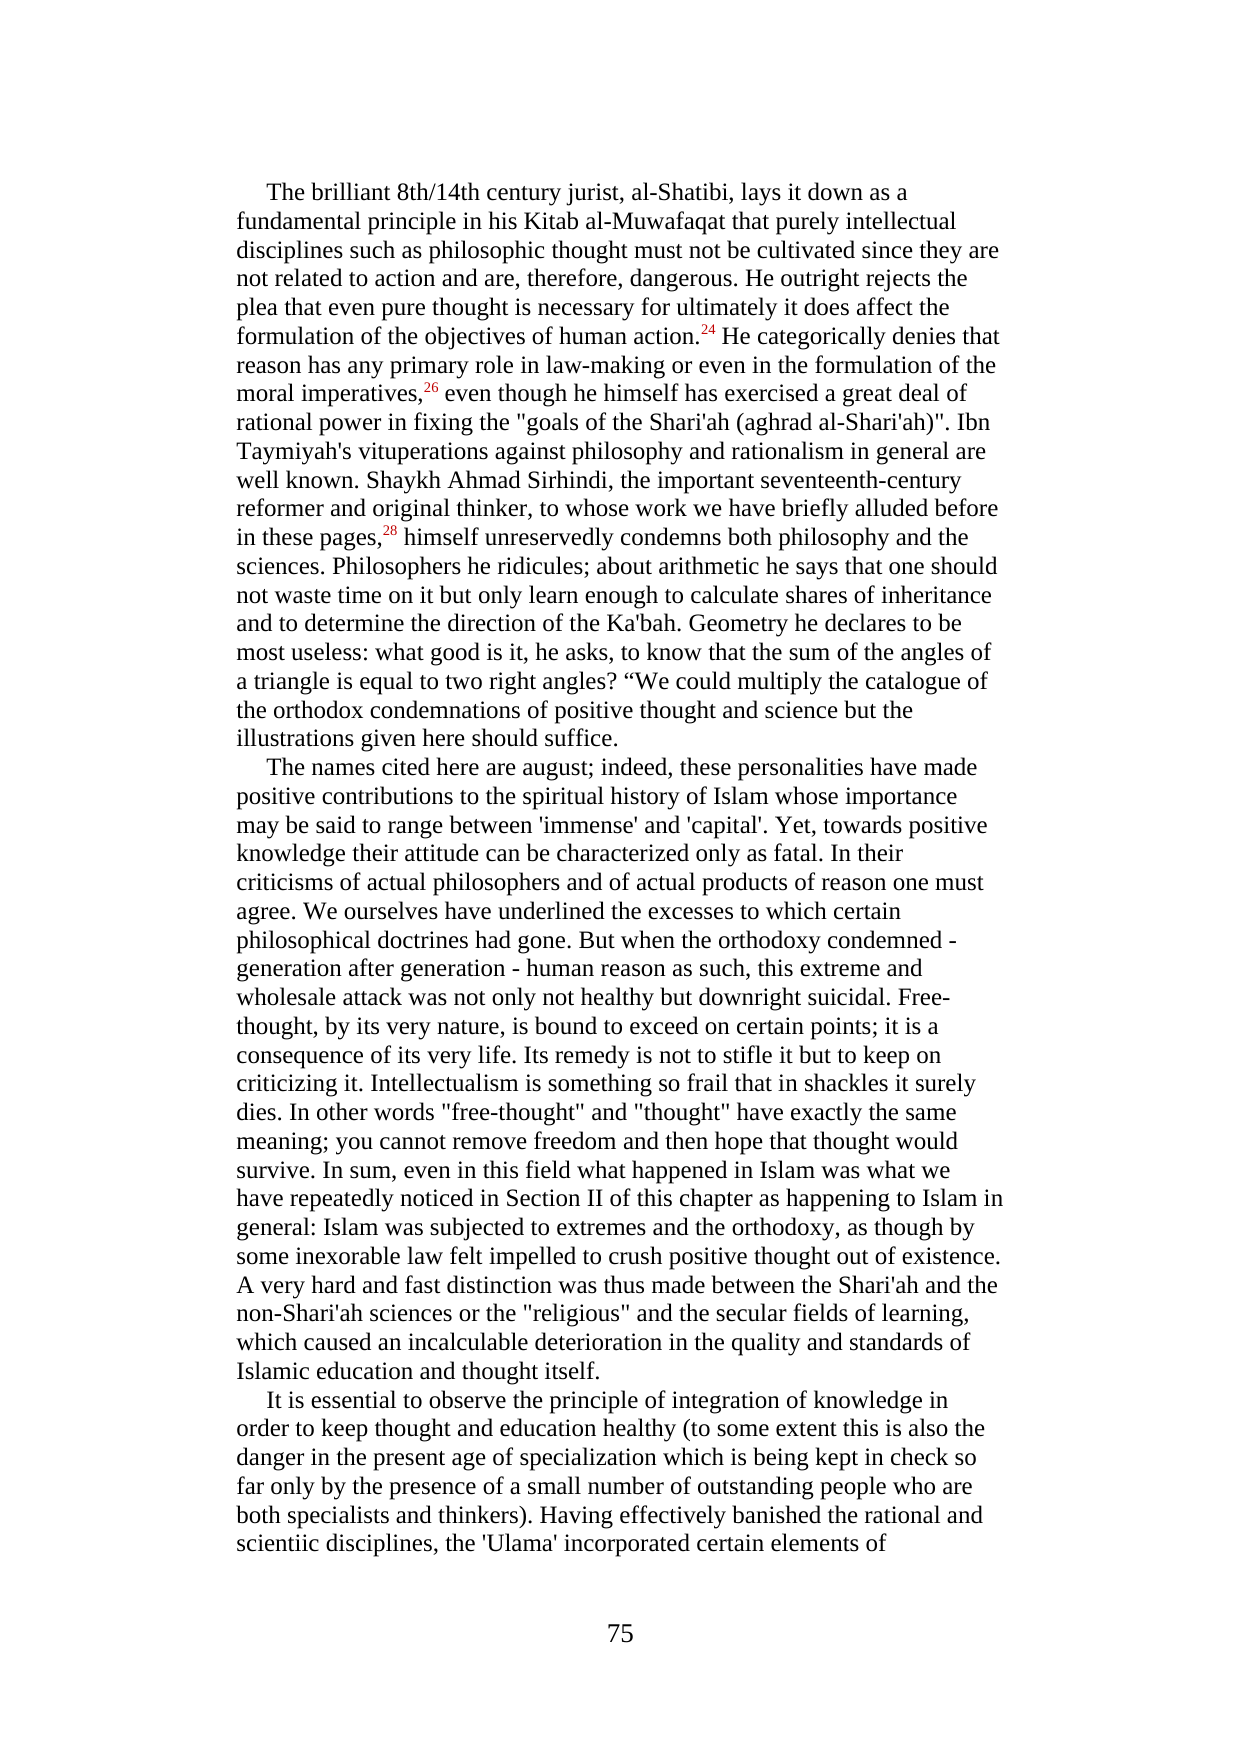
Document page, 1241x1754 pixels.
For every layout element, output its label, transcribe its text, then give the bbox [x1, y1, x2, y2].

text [236, 1385, 1004, 1557]
text The names cited here are august; indeed, these personalities have made positive contributions to the spiritual history of Islam whose importance may be said to range between 'immense' and 'capital'. Yet, towards positive knowledge their attitude can be characterized only as fatal. In their criticisms of actual philosophers and of actual products of reason one must agree. We ourselves have underlined the excesses to which certain philosophical doctrines had gone. But when the orthodoxy condemned - generation after generation - human reason as such, this extreme and wholesale attack was not only not healthy but downright suicidal. Free-thought, by its very nature, is bound to exceed on certain points; it is a consequence of its very life. Its remedy is not to stifle it but to keep on criticizing it. Intellectualism is something so frail that in shackles it surely dies. In other words "free-thought" and "thought" have exactly the same meaning; you cannot remove freedom and then hope that thought would survive. In sum, even in this field what happened in Islam was what we have repeatedly noticed in Section II of this chapter as happening to Islam in general: Islam was subjected to extremes and the orthodoxy, as though by some inexorable law felt impelled to crush positive thought out of existence. A very hard and fast distinction was thus made between the Shari'ah and the non-Shari'ah sciences or the "religious" and the secular fields of learning, which caused an incalculable deterioration in the quality and standards of Islamic education and thought itself. [236, 752, 1004, 1385]
text The brilliant 8th/14th century jurist, al-Shatibi, lays it down as a fundamental principle in his Kitab al-Muwafaqat that purely intellectual disciplines such as philosophic thought must not be cultivated since they are not related to action and are, therefore, dangerous. He outright rejects the plea that even pure thought is necessary for ultimately it does affect the formulation of the objectives of human action.24 He categorically denies that reason has any primary role in law-making or even in the formulation of the moral imperatives,26 even though he himself has exercised a great deal of rational power in fixing the "goals of the Shari'ah (aghrad al-Shari'ah)". Ibn Taymiyah's vituperations against philosophy and rationalism in general are well known. Shaykh Ahmad Sirhindi, the important seventeenth-century reformer and original thinker, to whose work we have briefly alluded before in these pages,28 himself unreservedly condemns both philosophy and the sciences. Philosophers he ridicules; about arithmetic he says that one should not waste time on it but only learn enough to calculate shares of inheritance and to determine the direction of the Ka'bah. Geometry he declares to be most useless: what good is it, he asks, to know that the sum of the angles of a triangle is equal to two right angles? “We could multiply the catalogue of the orthodox condemnations of positive thought and science but the illustrations given here should suffice. [236, 177, 1004, 752]
